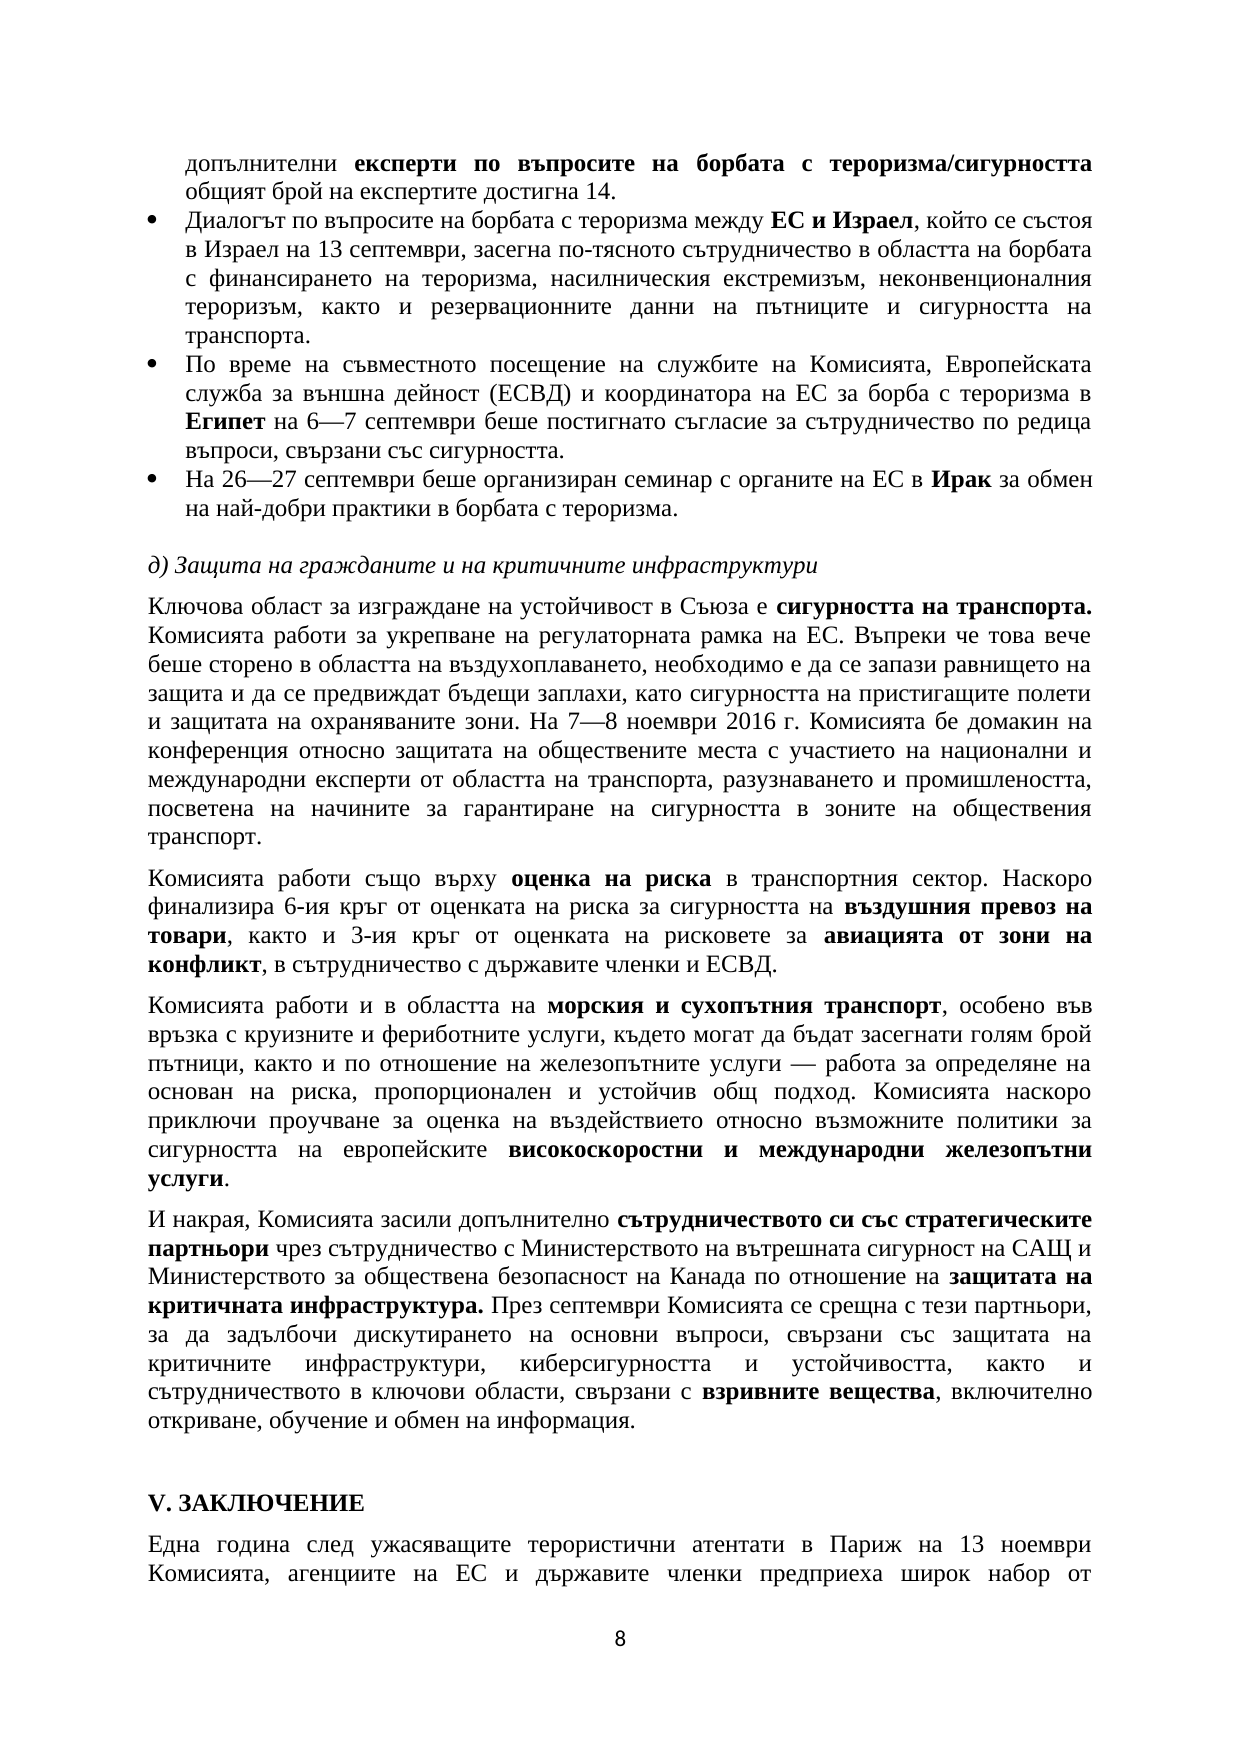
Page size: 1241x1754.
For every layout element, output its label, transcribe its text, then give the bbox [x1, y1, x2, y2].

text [148, 1529, 1093, 1586]
text Комисията работи също върху оценка на риска в транспортния сектор. Наскоро финализира 6-ия кръг от оценката на риска за сигурността на въздушния превоз на товари, както и 3-ия кръг от оценката на рисковете за авиацията от зони на конфликт, в сътрудничество с държавите членки и ЕСВД. [148, 863, 1093, 978]
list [148, 148, 1093, 205]
text И накрая, Комисията засили допълнително сътрудничеството си със стратегическите партньори чрез сътрудничество с Министерството на вътрешната сигурност на САЩ и Министерството за обществена безопасност на Канада по отношение на защитата на критичната инфраструктура. През септември Комисията се срещна с тези партньори, за да задълбочи дискутирането на основни въпроси, свързани със защитата на критичните инфраструктури, киберсигурността и устойчивостта, както и сътрудничеството в ключови области, свързани с взривните вещества, включително откриване, обучение и обмен на информация. [148, 1204, 1093, 1434]
list На 26—27 септември беше организиран семинар с органите на ЕС в Ирак за обмен на най-добри практики в борбата с тероризма. [148, 464, 1093, 521]
text Комисията работи и в областта на морския и сухопътния транспорт, особено във връзка с круизните и фериботните услуги, където могат да бъдат засегнати голям брой пътници, както и по отношение на железопътните услуги — работа за определяне на основан на риска, пропорционален и устойчив общ подход. Комисията наскоро приключи проучване за оценка на въздействието относно възможните политики за сигурността на европейските високоскоростни и международни железопътни услуги. [148, 990, 1093, 1191]
text Ключова област за изграждане на устойчивост в Съюза е сигурността на транспорта. Комисията работи за укрепване на регулаторната рамка на ЕС. Въпреки че това вече беше сторено в областта на въздухоплаването, необходимо е да се запази равнището на защита и да се предвиждат бъдещи заплахи, като сигурността на пристигащите полети и защитата на охраняваните зони. На 7—8 ноември 2016 г. Комисията бе домакин на конференция относно защитата на обществените места с участието на национални и международни експерти от областта на транспорта, разузнаването и промишлеността, посветена на начините за гарантиране на сигурността в зоните на обществения транспорт. [148, 591, 1093, 850]
text V. ЗАКЛЮЧЕНИЕ [148, 1488, 1093, 1516]
list Диалогът по въпросите на борбата с тероризма между ЕС и Израел, който се състоя в Израел на 13 септември, засегна по-тясното сътрудничество в областта на борбата с финансирането на тероризма, насилническия екстремизъм, неконвенционалния тероризъм, както и резервационните данни на пътниците и сигурността на транспорта. [148, 205, 1093, 349]
list По време на съвместното посещение на службите на Комисията, Европейската служба за външна дейност (ЕСВД) и координатора на ЕС за борба с тероризма в Египет на 6—7 септември беше постигнато съгласие за сътрудничество по редица въпроси, свързани със сигурността. [148, 349, 1093, 464]
text д) Защита на гражданите и на критичните инфраструктури [148, 550, 1093, 579]
